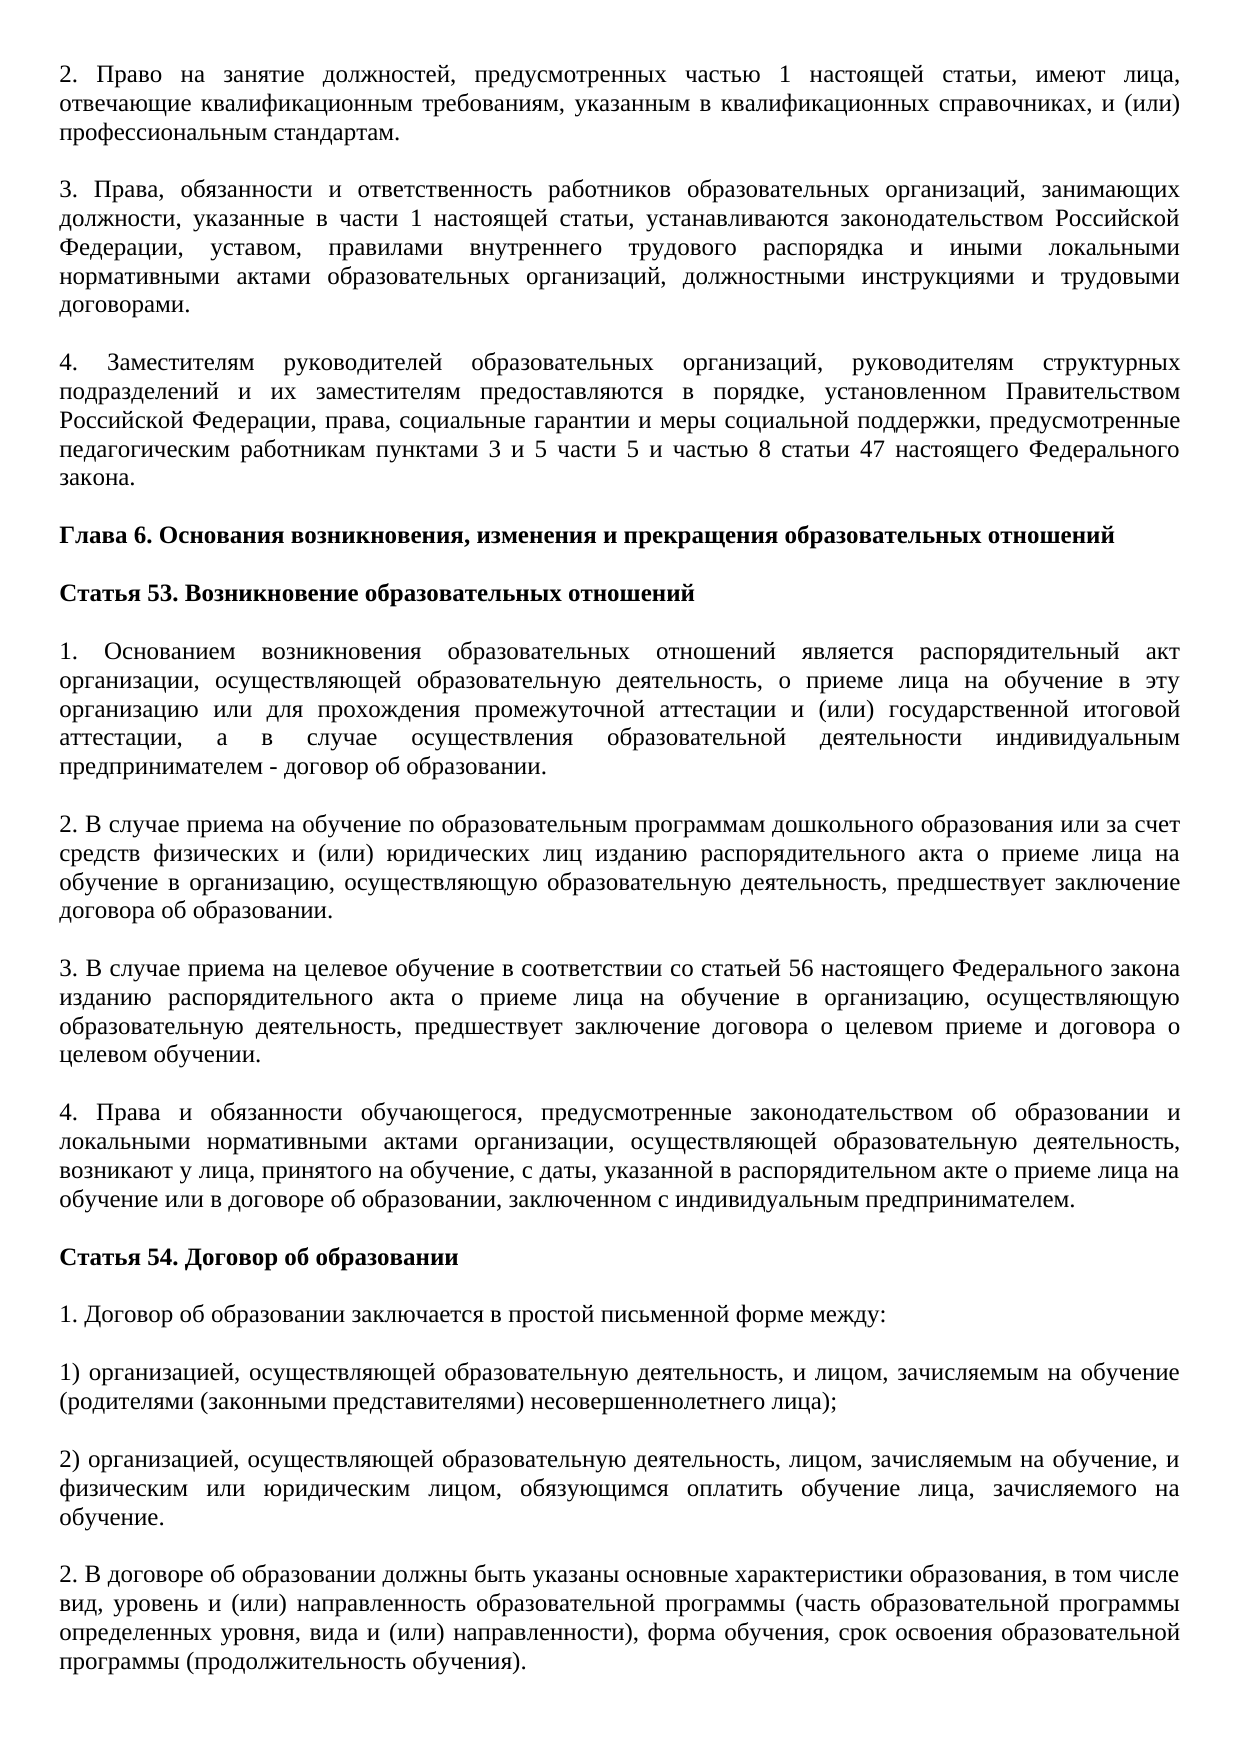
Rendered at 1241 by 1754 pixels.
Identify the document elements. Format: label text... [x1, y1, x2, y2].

text 1. Договор об образовании заключается в простой письменной форме между: [59, 1299, 1181, 1328]
text 4. Права и обязанности обучающегося, предусмотренные законодательством об образовании и локальными нормативными актами организации, осуществляющей образовательную деятельность, возникают у лица, принятого на обучение, с даты, указанной в распорядительном акте о приеме лица на обучение или в договоре об образовании, заключенном с индивидуальным предпринимателем. [59, 1097, 1181, 1212]
text 1. Основанием возникновения образовательных отношений является распорядительный акт организации, осуществляющей образовательную деятельность, о приеме лица на обучение в эту организацию или для прохождения промежуточной аттестации и (или) государственной итоговой аттестации, а в случае осуществления образовательной деятельности индивидуальным предпринимателем - договор об образовании. [59, 636, 1181, 780]
text 2. Право на занятие должностей, предусмотренных частью 1 настоящей статьи, имеют лица, отвечающие квалификационным требованиям, указанным в квалификационных справочниках, и (или) профессиональным стандартам. [59, 59, 1181, 145]
text Статья 54. Договор об образовании [59, 1242, 1181, 1270]
text 2) организацией, осуществляющей образовательную деятельность, лицом, зачисляемым на обучение, и физическим или юридическим лицом, обязующимся оплатить обучение лица, зачисляемого на обучение. [59, 1444, 1181, 1530]
text 1) организацией, осуществляющей образовательную деятельность, и лицом, зачисляемым на обучение (родителями (законными представителями) несовершеннолетнего лица); [59, 1357, 1181, 1415]
text 2. В случае приема на обучение по образовательным программам дошкольного образования или за счет средств физических и (или) юридических лиц изданию распорядительного акта о приеме лица на обучение в организацию, осуществляющую образовательную деятельность, предшествует заключение договора об образовании. [59, 809, 1181, 924]
text 3. В случае приема на целевое обучение в соответствии со статьей 56 настоящего Федерального закона изданию распорядительного акта о приеме лица на обучение в организацию, осуществляющую образовательную деятельность, предшествует заключение договора о целевом приеме и договора о целевом обучении. [59, 953, 1181, 1068]
text 2. В договоре об образовании должны быть указаны основные характеристики образования, в том числе вид, уровень и (или) направленность образовательной программы (часть образовательной программы определенных уровня, вида и (или) направленности), форма обучения, срок освоения образовательной программы (продолжительность обучения). [59, 1559, 1181, 1674]
text Глава 6. Основания возникновения, изменения и прекращения образовательных отношений [59, 520, 1181, 549]
text 3. Права, обязанности и ответственность работников образовательных организаций, занимающих должности, указанные в части 1 настоящей статьи, устанавливаются законодательством Российской Федерации, уставом, правилами внутреннего трудового распорядка и иными локальными нормативными актами образовательных организаций, должностными инструкциями и трудовыми договорами. [59, 174, 1181, 318]
text 4. Заместителям руководителей образовательных организаций, руководителям структурных подразделений и их заместителям предоставляются в порядке, установленном Правительством Российской Федерации, права, социальные гарантии и меры социальной поддержки, предусмотренные педагогическим работникам пунктами 3 и 5 части 5 и частью 8 статьи 47 настоящего Федерального закона. [59, 347, 1181, 491]
text Статья 53. Возникновение образовательных отношений [59, 578, 1181, 607]
